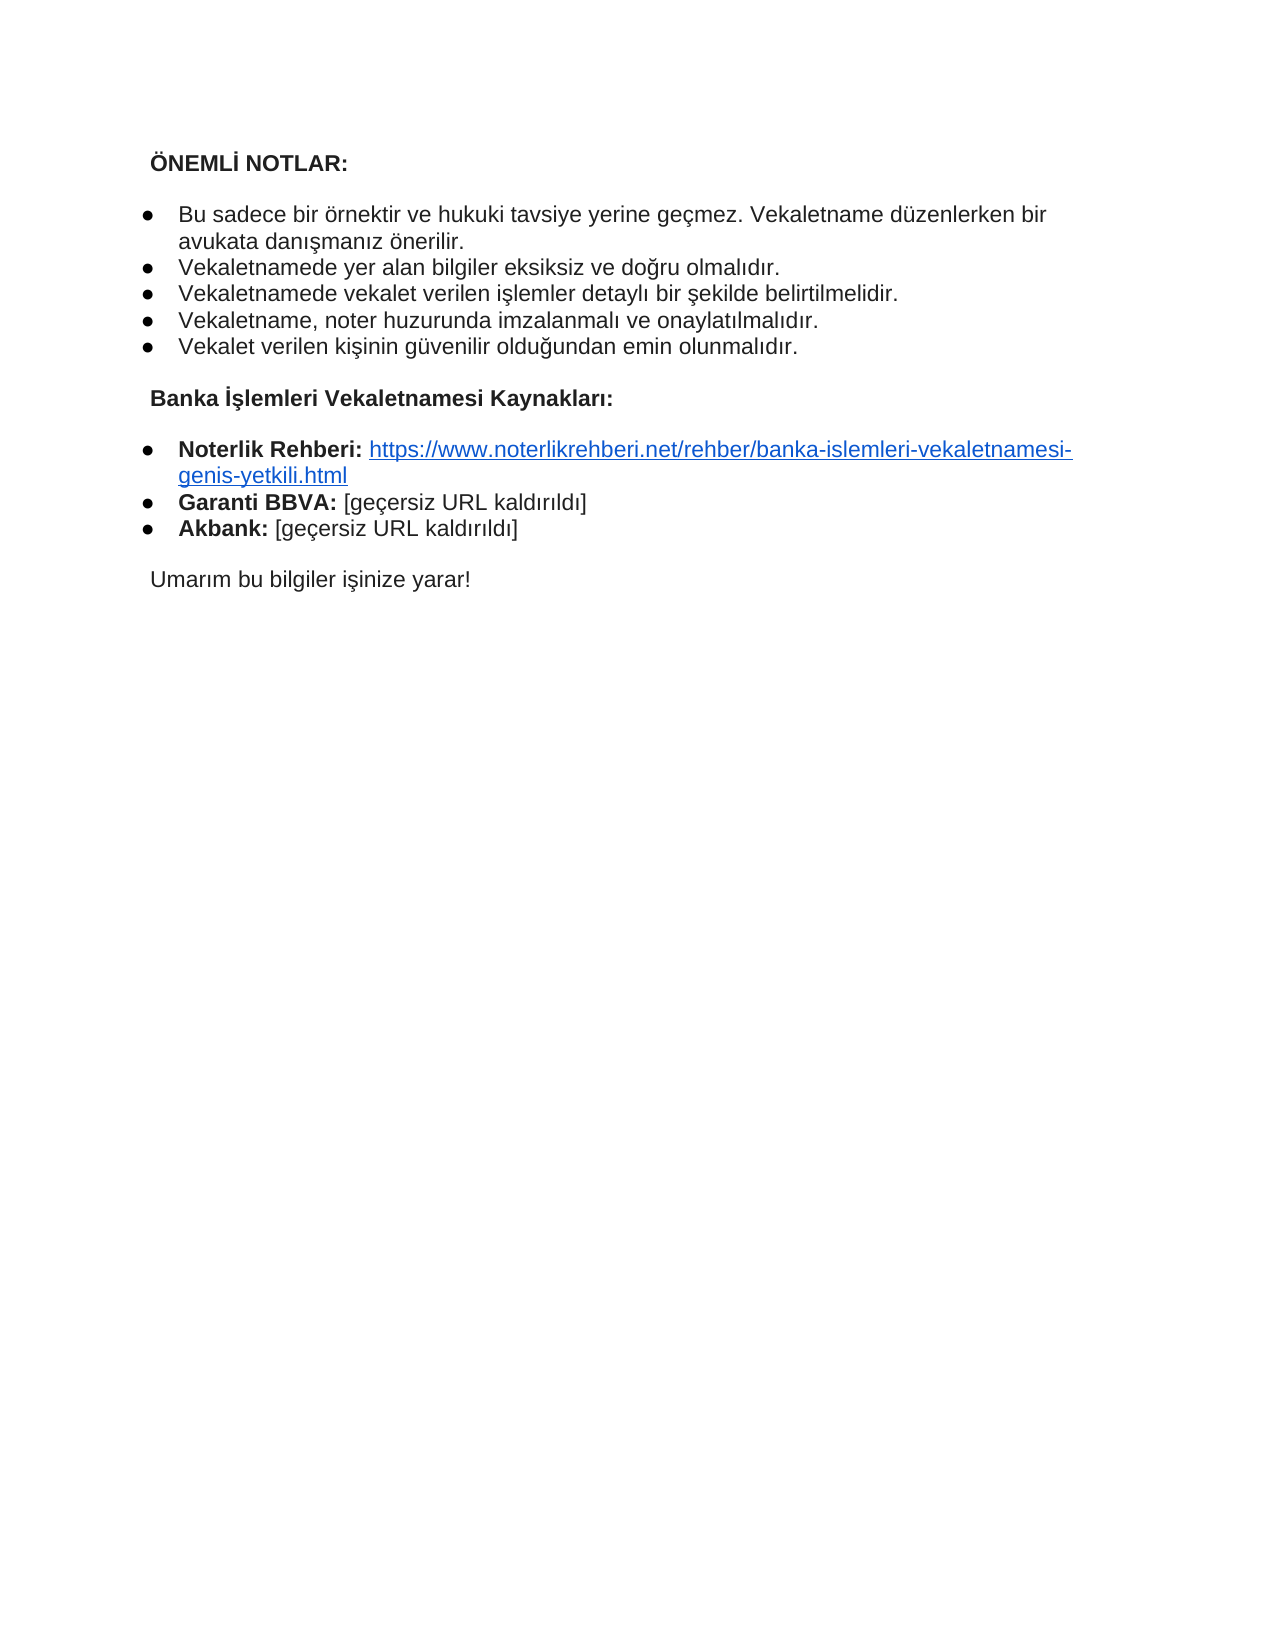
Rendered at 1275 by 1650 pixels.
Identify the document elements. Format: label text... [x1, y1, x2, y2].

list Noterlik Rehberi: https://www.noterlikrehberi.net/rehber/banka-islemleri-vekaletnamesi-genis-yetkili.html [141, 436, 1125, 488]
list Vekaletnamede vekalet verilen işlemler detaylı bir şekilde belirtilmelidir. [141, 280, 1125, 307]
list Garanti BBVA: [geçersiz URL kaldırıldı] [141, 488, 1125, 515]
list Vekalet verilen kişinin güvenilir olduğundan emin olunmalıdır. [141, 333, 1125, 359]
text Banka İşlemleri Vekaletnamesi Kaynakları: [150, 384, 1125, 411]
list Vekaletnamede yer alan bilgiler eksiksiz ve doğru olmalıdır. [141, 254, 1125, 280]
text ÖNEMLİ NOTLAR: [150, 150, 1125, 176]
list Akbank: [geçersiz URL kaldırıldı] [141, 515, 1125, 541]
list Vekaletname, noter huzurunda imzalanmalı ve onaylatılmalıdır. [141, 307, 1125, 333]
list Bu sadece bir örnektir ve hukuki tavsiye yerine geçmez. Vekaletname düzenlerken bir avukata danışmanız önerilir. [141, 201, 1125, 254]
text Umarım bu bilgiler işinize yarar! [150, 566, 1125, 593]
